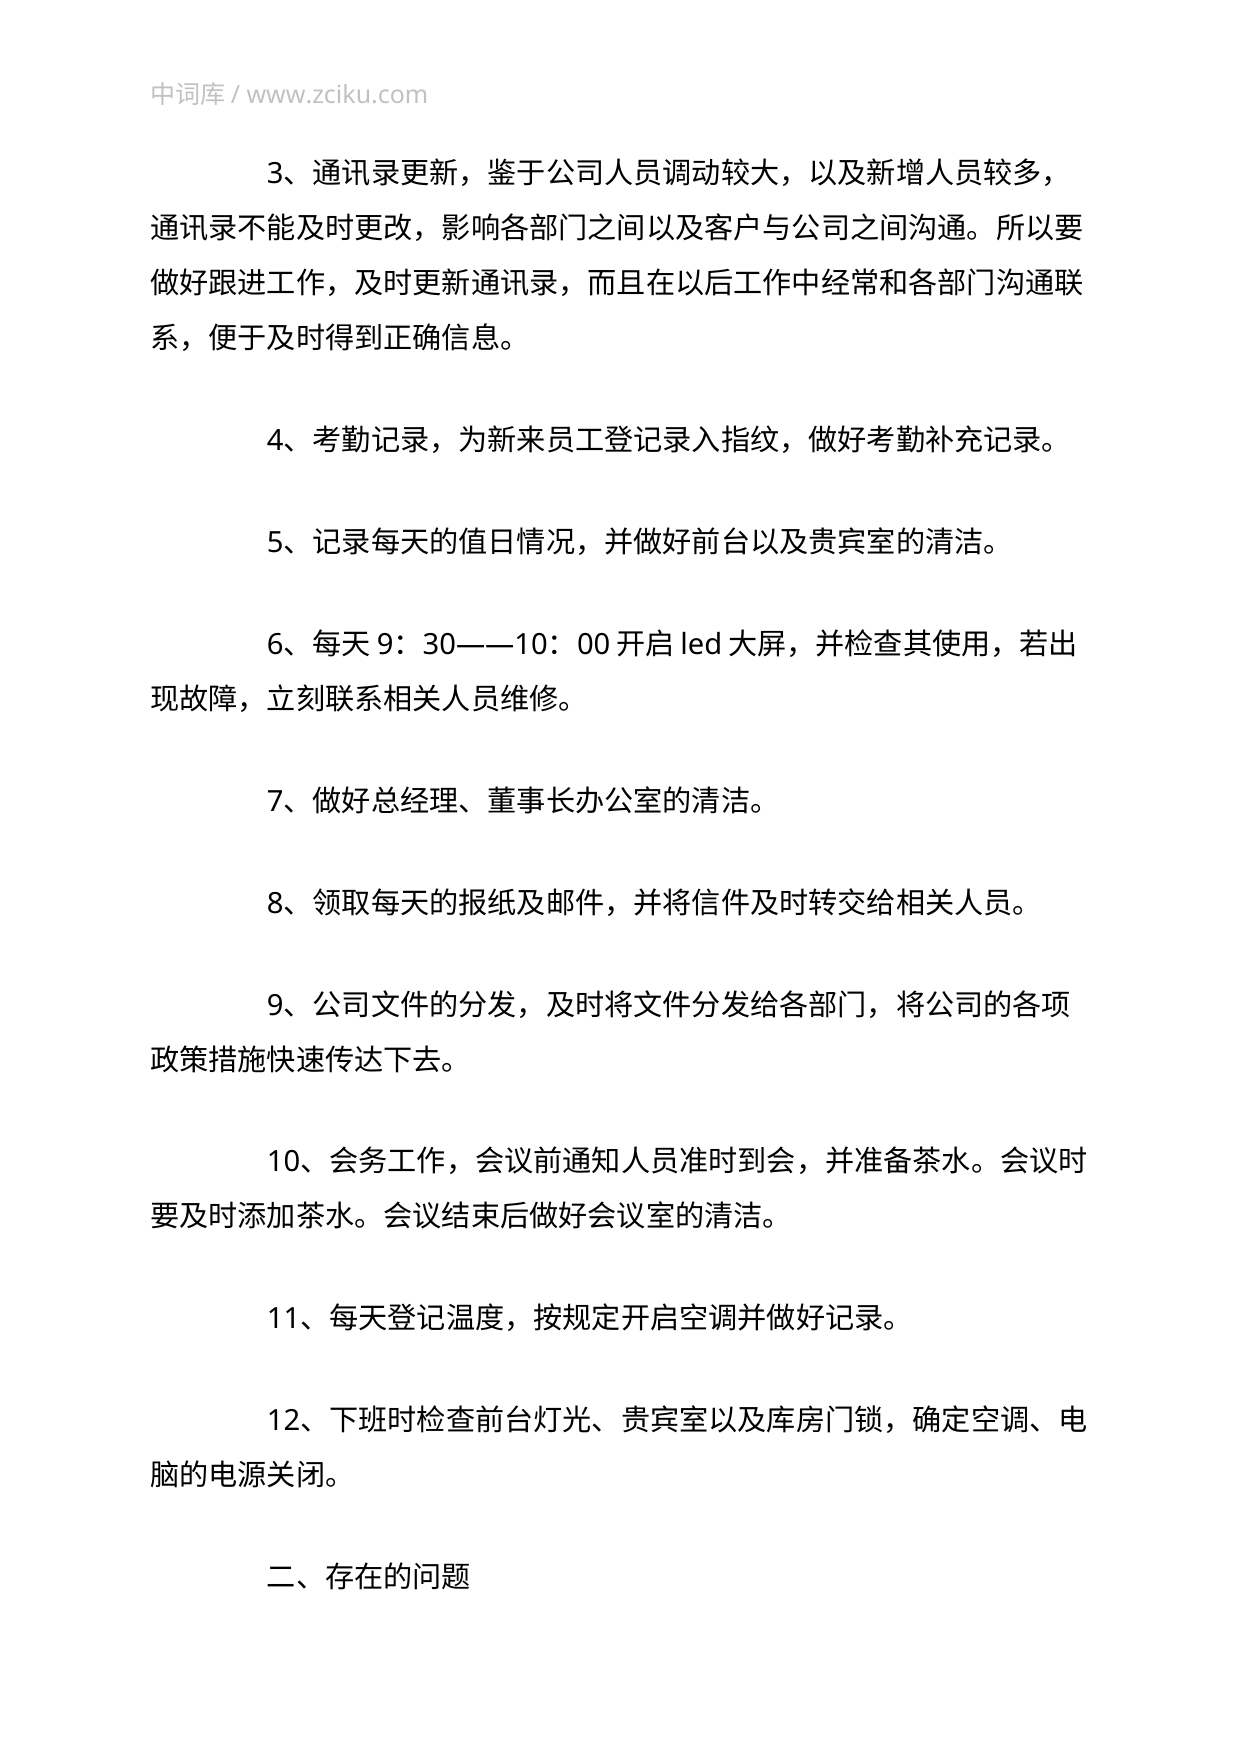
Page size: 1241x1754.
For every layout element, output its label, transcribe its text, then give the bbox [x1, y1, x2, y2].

text 9、公司文件的分发，及时将文件分发给各部门，将公司的各项政策措施快速传达下去。 [150, 981, 1090, 1078]
text 3、通讯录更新，鉴于公司人员调动较大，以及新增人员较多，通讯录不能及时更改，影响各部门之间以及客户与公司之间沟通。所以要做好跟进工作，及时更新通讯录，而且在以后工作中经常和各部门沟通联系，便于及时得到正确信息。 [150, 150, 1090, 357]
text 12、下班时检查前台灯光、贵宾室以及库房门锁，确定空调、电脑的电源关闭。 [150, 1397, 1090, 1494]
text 8、领取每天的报纸及邮件，并将信件及时转交给相关人员。 [150, 879, 1090, 922]
text 5、记录每天的值日情况，并做好前台以及贵宾室的清洁。 [150, 518, 1090, 561]
text 二、存在的问题 [150, 1553, 1090, 1596]
text 6、每天9：30——10：00开启led大屏，并检查其使用，若出现故障，立刻联系相关人员维修。 [150, 621, 1090, 718]
text 7、做好总经理、董事长办公室的清洁。 [150, 777, 1090, 820]
text 4、考勤记录，为新来员工登记录入指纹，做好考勤补充记录。 [150, 417, 1090, 459]
text 11、每天登记温度，按规定开启空调并做好记录。 [150, 1295, 1090, 1337]
text 10、会务工作，会议前通知人员准时到会，并准备茶水。会议时要及时添加茶水。会议结束后做好会议室的清洁。 [150, 1138, 1090, 1235]
